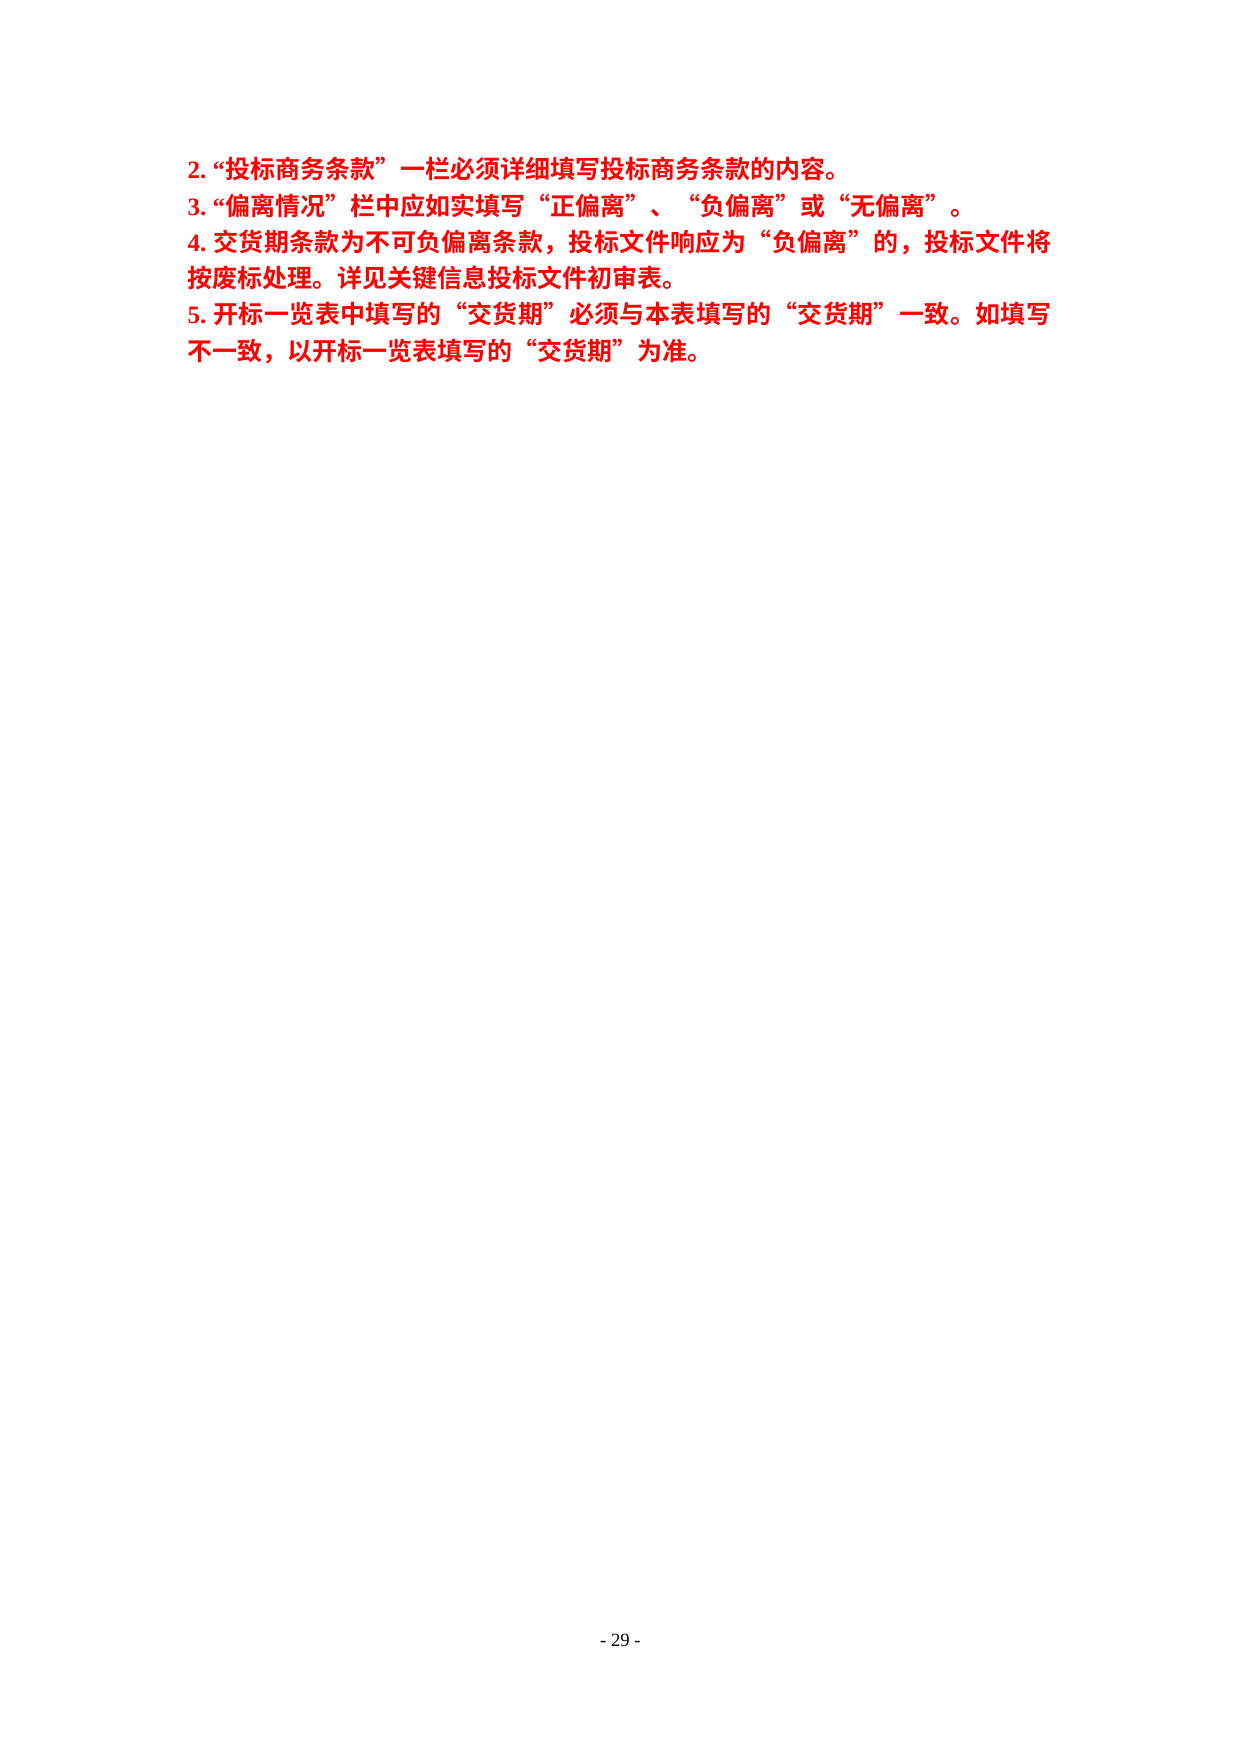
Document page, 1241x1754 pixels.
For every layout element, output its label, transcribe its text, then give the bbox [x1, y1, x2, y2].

text 2. “投标商务条款”一栏必须详细填写投标商务条款的内容。 [187, 150, 1053, 186]
text 4. 交货期条款为不可负偏离条款，投标文件响应为“负偏离”的，投标文件将按废标处理。详见关键信息投标文件初审表。 [187, 222, 1053, 295]
text 5. 开标一览表中填写的“交货期”必须与本表填写的“交货期”一致。如填写不一致，以开标一览表填写的“交货期”为准。 [187, 295, 1053, 367]
text 3. “偏离情况”栏中应如实填写“正偏离”、“负偏离”或“无偏离”。 [187, 186, 1053, 222]
